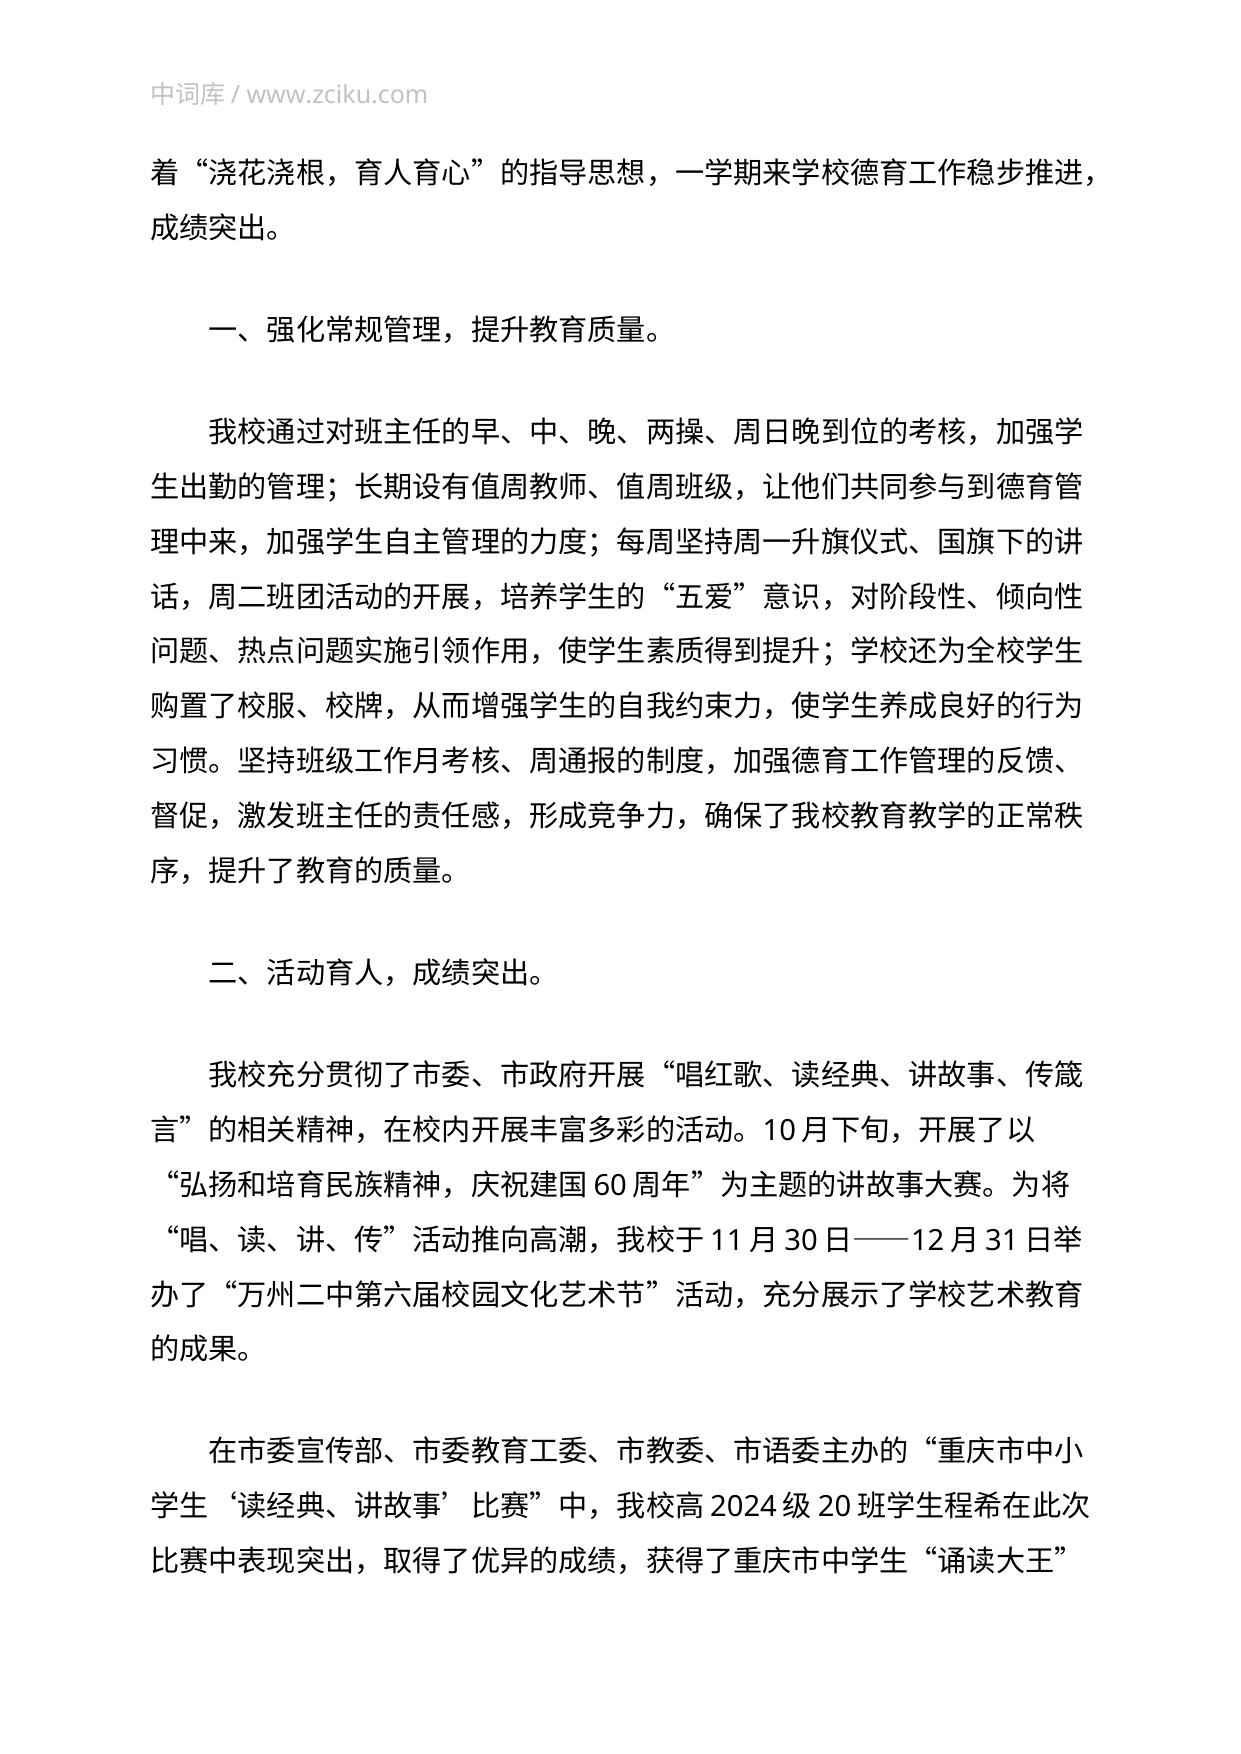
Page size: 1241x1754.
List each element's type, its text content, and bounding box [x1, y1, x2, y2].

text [150, 150, 1090, 247]
text 一、强化常规管理，提升教育质量。 [150, 307, 1090, 349]
text 我校充分贯彻了市委、市政府开展“唱红歌、读经典、讲故事、传箴言”的相关精神，在校内开展丰富多彩的活动。10月下旬，开展了以“弘扬和培育民族精神，庆祝建国60周年”为主题的讲故事大赛。为将“唱、读、讲、传”活动推向高潮，我校于11月30日——12月31日举办了“万州二中第六届校园文化艺术节”活动，充分展示了学校艺术教育的成果。 [150, 1051, 1090, 1368]
text 二、活动育人，成绩突出。 [150, 949, 1090, 992]
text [150, 1428, 1090, 1580]
text 我校通过对班主任的早、中、晚、两操、周日晚到位的考核，加强学生出勤的管理；长期设有值周教师、值周班级，让他们共同参与到德育管理中来，加强学生自主管理的力度；每周坚持周一升旗仪式、国旗下的讲话，周二班团活动的开展，培养学生的“五爱”意识，对阶段性、倾向性问题、热点问题实施引领作用，使学生素质得到提升；学校还为全校学生购置了校服、校牌，从而增强学生的自我约束力，使学生养成良好的行为习惯。坚持班级工作月考核、周通报的制度，加强德育工作管理的反馈、督促，激发班主任的责任感，形成竞争力，确保了我校教育教学的正常秩序，提升了教育的质量。 [150, 408, 1090, 890]
